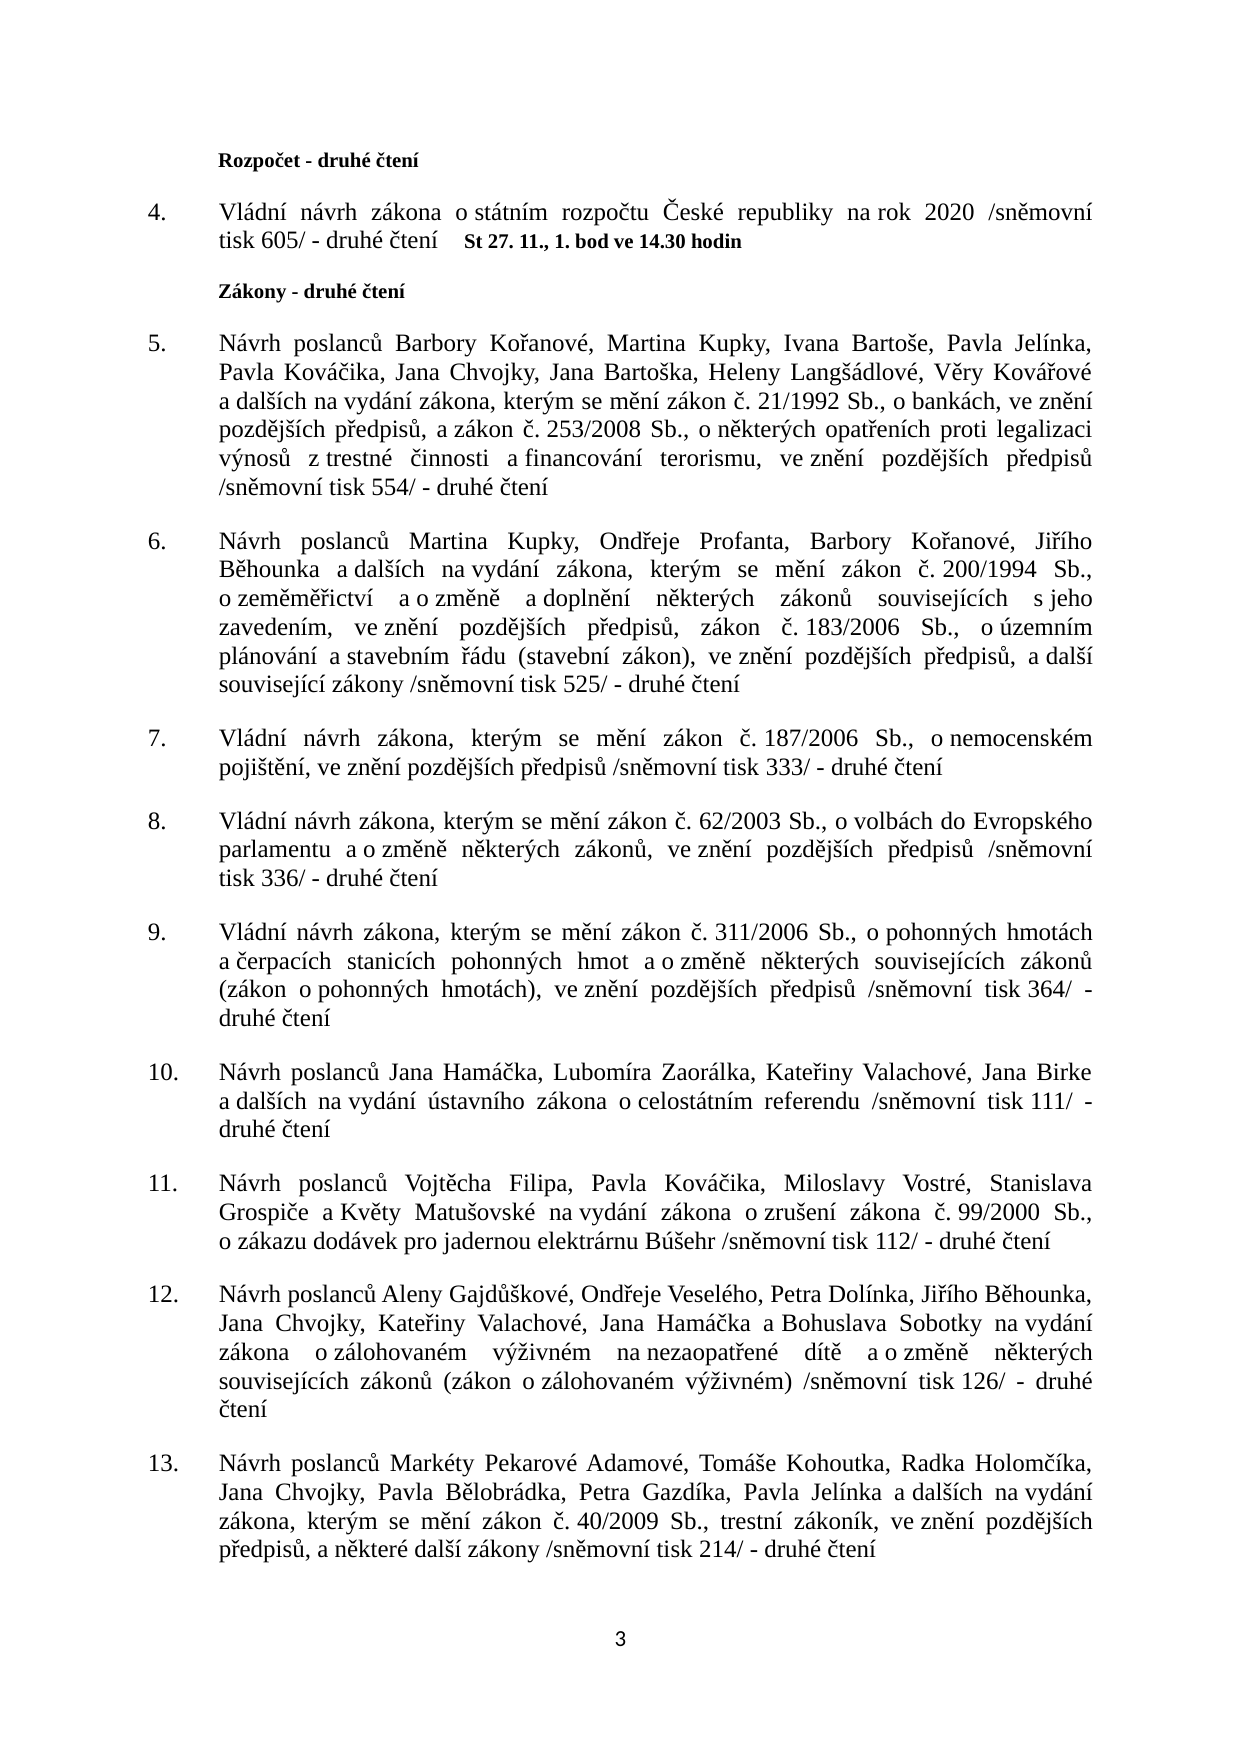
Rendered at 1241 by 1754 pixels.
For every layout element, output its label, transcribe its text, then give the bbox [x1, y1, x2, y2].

text Zákony - druhé čtení [218, 279, 1093, 303]
text 9. Vládní návrh zákona, kterým se mění zákon č. 311/2006 Sb., o pohonných hmotách a čerpacích stanicích pohonných hmot a o změně některých souvisejících zákonů (zákon o pohonných hmotách), ve znění pozdějších předpisů /sněmovní tisk 364/ - druhé čtení [148, 917, 1093, 1032]
text 6. Návrh poslanců Martina Kupky, Ondřeje Profanta, Barbory Kořanové, Jiřího Běhounka a dalších na vydání zákona, kterým se mění zákon č. 200/1994 Sb., o zeměměřictví a o změně a doplnění některých zákonů souvisejících s jeho zavedením, ve znění pozdějších předpisů, zákon č. 183/2006 Sb., o územním plánování a stavebním řádu (stavební zákon), ve znění pozdějších předpisů, a další související zákony /sněmovní tisk 525/ - druhé čtení [148, 526, 1093, 698]
text 5. Návrh poslanců Barbory Kořanové, Martina Kupky, Ivana Bartoše, Pavla Jelínka, Pavla Kováčika, Jana Chvojky, Jana Bartoška, Heleny Langšádlové, Věry Kovářové a dalších na vydání zákona, kterým se mění zákon č. 21/1992 Sb., o bankách, ve znění pozdějších předpisů, a zákon č. 253/2008 Sb., o některých opatřeních proti legalizaci výnosů z trestné činnosti a financování terorismu, ve znění pozdějších předpisů /sněmovní tisk 554/ - druhé čtení [148, 328, 1093, 501]
text Rozpočet - druhé čtení [218, 148, 1093, 172]
text 10. Návrh poslanců Jana Hamáčka, Lubomíra Zaorálka, Kateřiny Valachové, Jana Birke a dalších na vydání ústavního zákona o celostátním referendu /sněmovní tisk 111/ - druhé čtení [148, 1057, 1093, 1143]
text 7. Vládní návrh zákona, kterým se mění zákon č. 187/2006 Sb., o nemocenském pojištění, ve znění pozdějších předpisů /sněmovní tisk 333/ - druhé čtení [148, 723, 1093, 781]
text 11. Návrh poslanců Vojtěcha Filipa, Pavla Kováčika, Miloslavy Vostré, Stanislava Grospiče a Květy Matušovské na vydání zákona o zrušení zákona č. 99/2000 Sb., o zákazu dodávek pro jadernou elektrárnu Búšehr /sněmovní tisk 112/ - druhé čtení [148, 1168, 1093, 1254]
text 12. Návrh poslanců Aleny Gajdůškové, Ondřeje Veselého, Petra Dolínka, Jiřího Běhounka, Jana Chvojky, Kateřiny Valachové, Jana Hamáčka a Bohuslava Sobotky na vydání zákona o zálohovaném výživném na nezaopatřené dítě a o změně některých souvisejících zákonů (zákon o zálohovaném výživném) /sněmovní tisk 126/ - druhé čtení [148, 1279, 1093, 1423]
text 8. Vládní návrh zákona, kterým se mění zákon č. 62/2003 Sb., o volbách do Evropského parlamentu a o změně některých zákonů, ve znění pozdějších předpisů /sněmovní tisk 336/ - druhé čtení [148, 806, 1093, 892]
text 4. Vládní návrh zákona o státním rozpočtu České republiky na rok 2020 /sněmovní tisk 605/ - druhé čtení St 27. 11., 1. bod ve 14.30 hodin [148, 197, 1093, 254]
text 13. Návrh poslanců Markéty Pekarové Adamové, Tomáše Kohoutka, Radka Holomčíka, Jana Chvojky, Pavla Bělobrádka, Petra Gazdíka, Pavla Jelínka a dalších na vydání zákona, kterým se mění zákon č. 40/2009 Sb., trestní zákoník, ve znění pozdějších předpisů, a některé další zákony /sněmovní tisk 214/ - druhé čtení [148, 1448, 1093, 1563]
